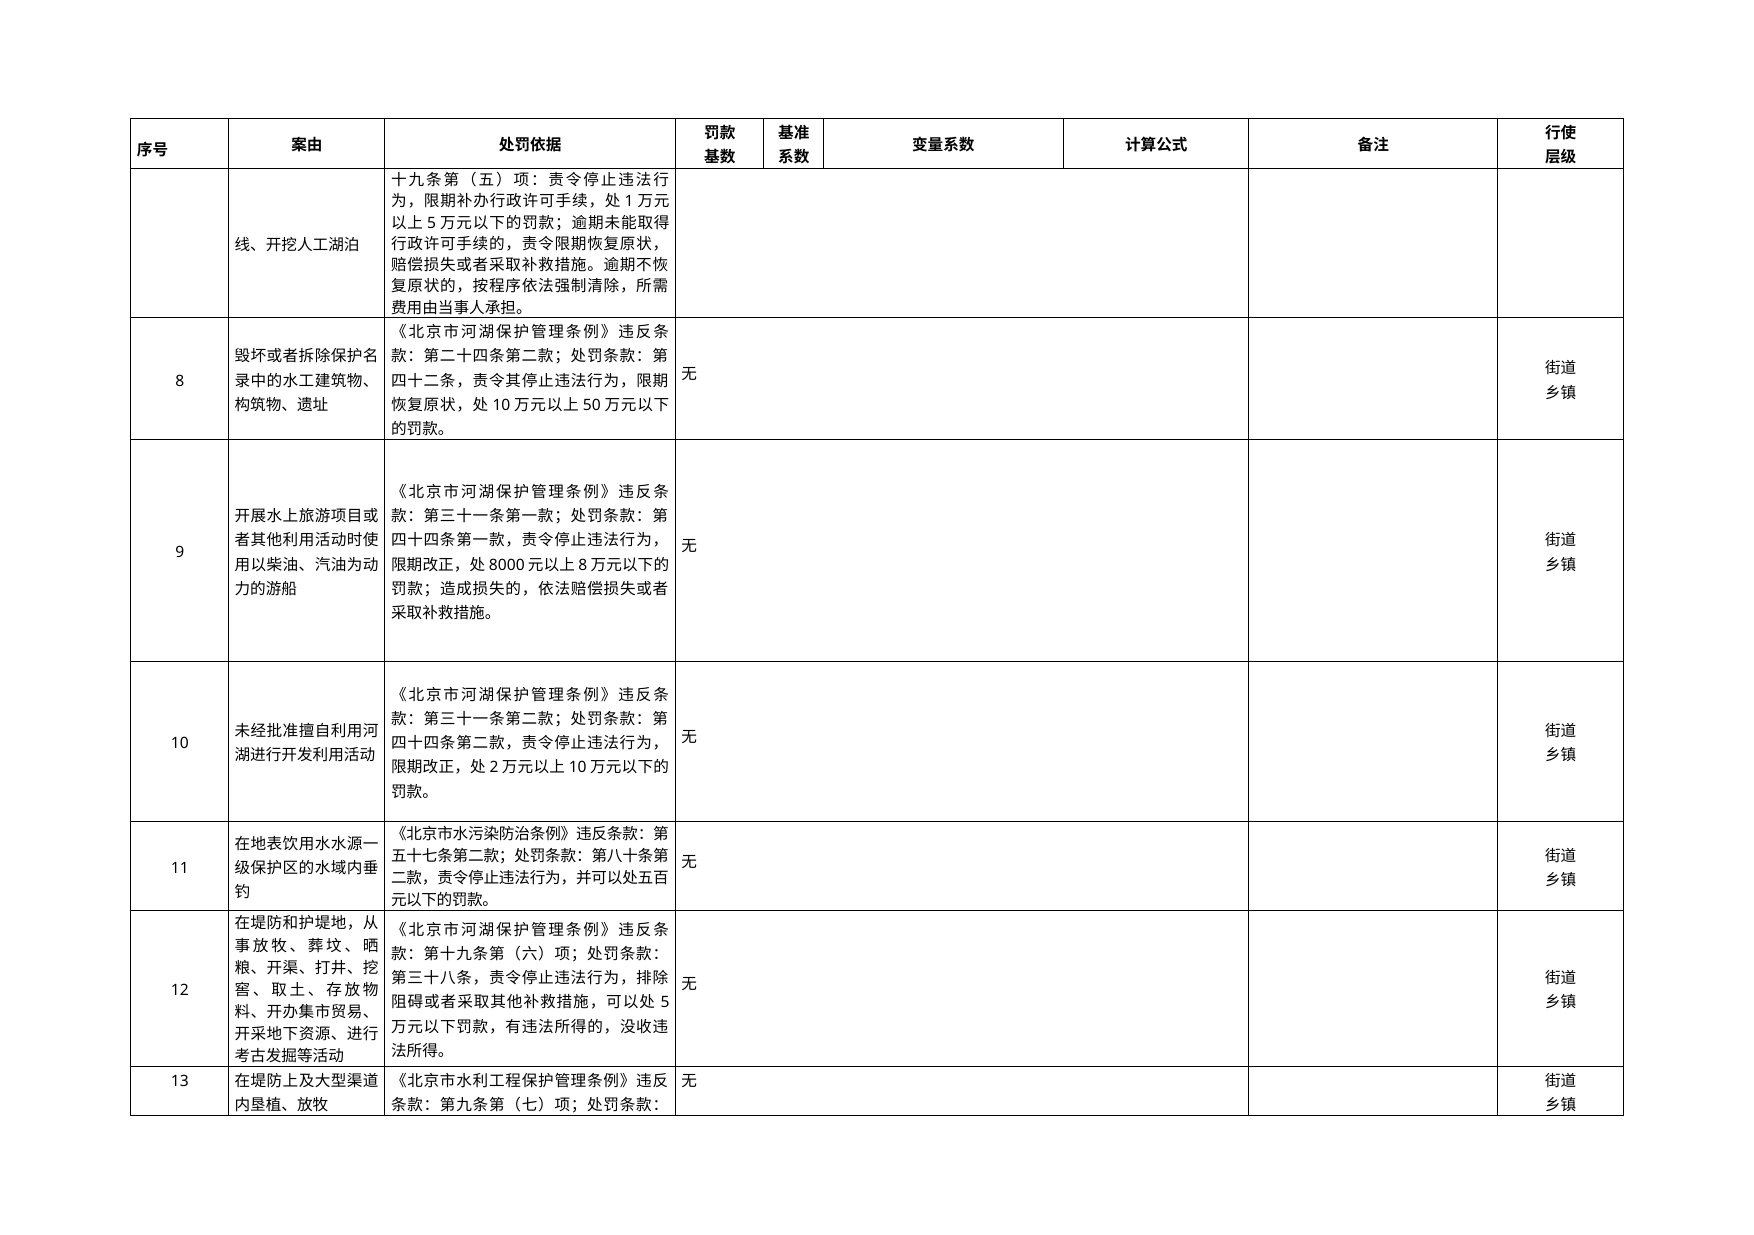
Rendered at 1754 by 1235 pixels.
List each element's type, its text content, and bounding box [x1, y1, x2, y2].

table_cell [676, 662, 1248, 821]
table_header 变量系数 [824, 119, 1063, 167]
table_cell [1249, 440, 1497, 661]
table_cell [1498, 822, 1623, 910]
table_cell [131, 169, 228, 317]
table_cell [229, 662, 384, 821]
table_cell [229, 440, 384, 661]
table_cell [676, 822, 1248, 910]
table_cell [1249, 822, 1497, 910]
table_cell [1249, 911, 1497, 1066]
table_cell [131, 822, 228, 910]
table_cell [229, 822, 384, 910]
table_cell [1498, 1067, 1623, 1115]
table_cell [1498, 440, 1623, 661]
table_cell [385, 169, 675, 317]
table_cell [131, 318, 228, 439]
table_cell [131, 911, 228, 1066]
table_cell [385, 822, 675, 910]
table_header 基准 系数 [764, 119, 823, 167]
table_header 处罚依据 [385, 119, 675, 167]
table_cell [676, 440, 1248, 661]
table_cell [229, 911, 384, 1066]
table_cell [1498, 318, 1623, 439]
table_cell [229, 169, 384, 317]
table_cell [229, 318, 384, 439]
table_header 序号 [131, 119, 228, 167]
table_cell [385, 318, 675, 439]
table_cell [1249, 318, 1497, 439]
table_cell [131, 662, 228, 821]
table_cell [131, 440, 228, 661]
table_header 备注 [1249, 119, 1497, 167]
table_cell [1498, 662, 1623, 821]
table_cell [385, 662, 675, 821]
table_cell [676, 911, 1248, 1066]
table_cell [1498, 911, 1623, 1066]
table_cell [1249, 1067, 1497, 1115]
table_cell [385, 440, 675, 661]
table_header 罚款 基数 [676, 119, 763, 167]
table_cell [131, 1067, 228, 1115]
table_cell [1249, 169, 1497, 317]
table_header 行使 层级 [1498, 119, 1623, 167]
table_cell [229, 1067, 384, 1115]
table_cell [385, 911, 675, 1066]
table_header 计算公式 [1064, 119, 1248, 167]
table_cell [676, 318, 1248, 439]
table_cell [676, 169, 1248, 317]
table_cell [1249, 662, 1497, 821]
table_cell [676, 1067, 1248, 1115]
table_header 案由 [229, 119, 384, 167]
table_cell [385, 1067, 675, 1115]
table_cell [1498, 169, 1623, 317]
